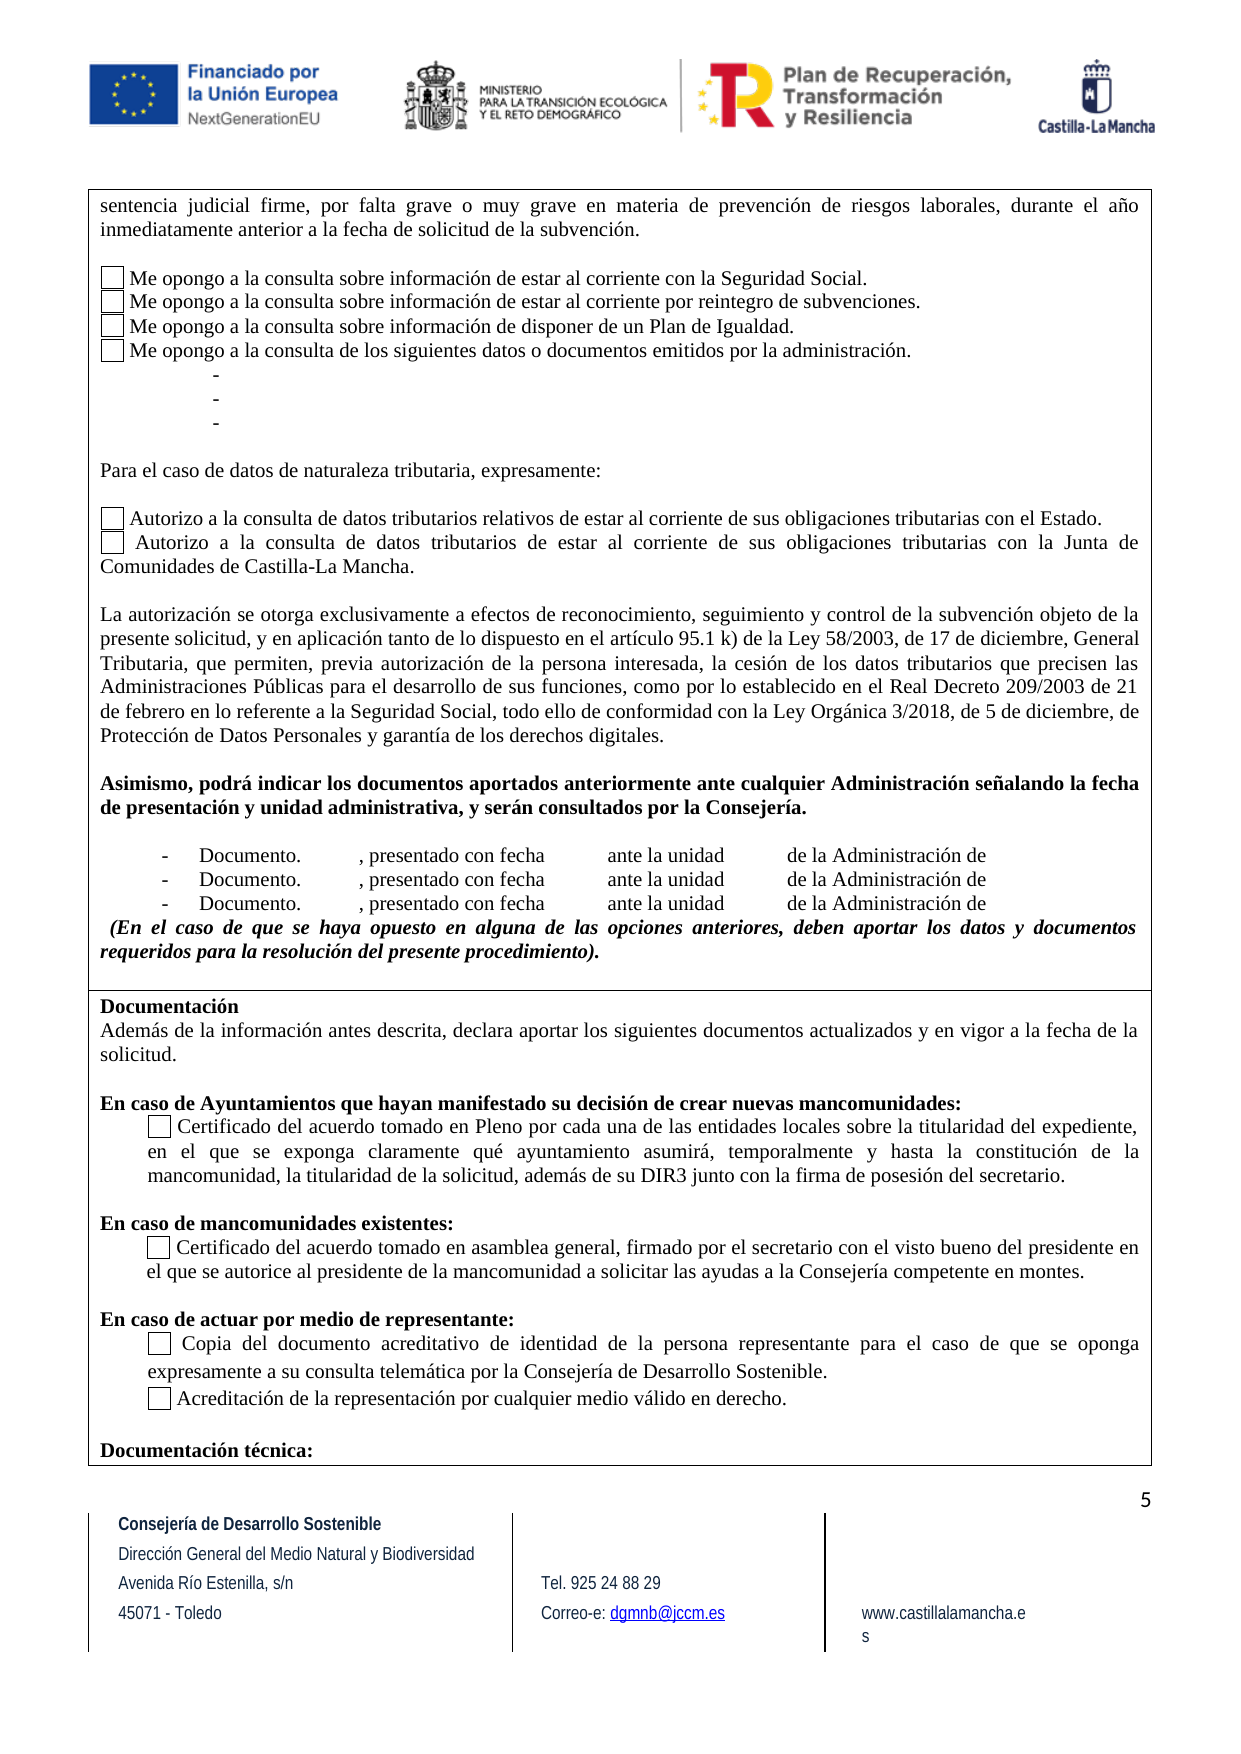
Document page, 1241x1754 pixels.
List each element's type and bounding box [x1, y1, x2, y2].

picture [88, 59, 1155, 133]
table_cell [89, 991, 1151, 1465]
table_cell [89, 190, 1151, 990]
